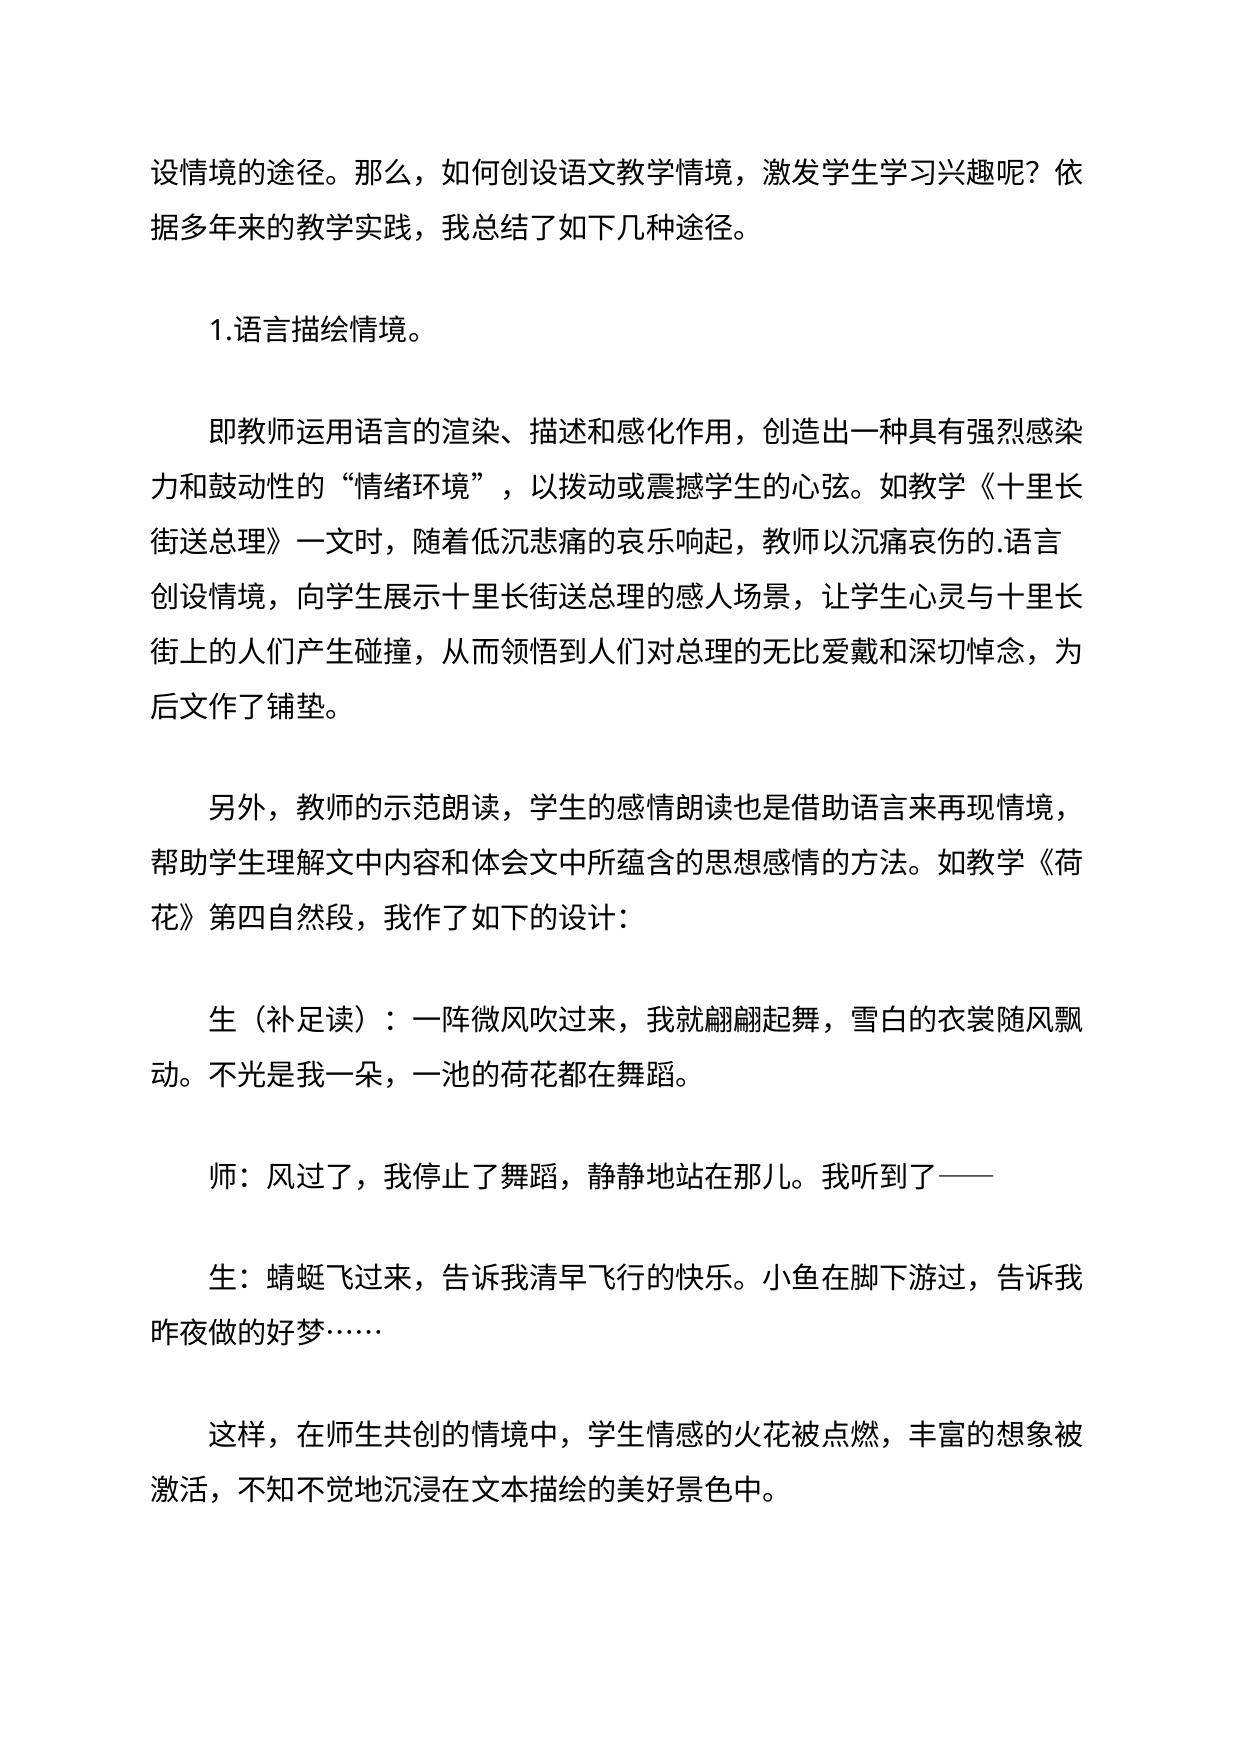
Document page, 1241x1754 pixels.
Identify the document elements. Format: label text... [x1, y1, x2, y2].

text 即教师运用语言的渲染、描述和感化作用，创造出一种具有强烈感染力和鼓动性的“情绪环境”，以拨动或震撼学生的心弦。如教学《十里长街送总理》一文时，随着低沉悲痛的哀乐响起，教师以沉痛哀伤的.语言创设情境，向学生展示十里长街送总理的感人场景，让学生心灵与十里长街上的人们产生碰撞，从而领悟到人们对总理的无比爱戴和深切悼念，为后文作了铺垫。 [150, 409, 1090, 726]
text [150, 150, 1090, 247]
text 生：蜻蜓飞过来，告诉我清早飞行的快乐。小鱼在脚下游过，告诉我昨夜做的好梦…… [150, 1255, 1090, 1352]
text 1.语言描绘情境。 [150, 307, 1090, 349]
text 生（补足读）：一阵微风吹过来，我就翩翩起舞，雪白的衣裳随风飘动。不光是我一朵，一池的荷花都在舞蹈。 [150, 997, 1090, 1094]
text 另外，教师的示范朗读，学生的感情朗读也是借助语言来再现情境，帮助学生理解文中内容和体会文中所蕴含的思想感情的方法。如教学《荷花》第四自然段，我作了如下的设计： [150, 785, 1090, 937]
text 师：风过了，我停止了舞蹈，静静地站在那儿。我听到了—— [150, 1153, 1090, 1196]
text 这样，在师生共创的情境中，学生情感的火花被点燃，丰富的想象被激活，不知不觉地沉浸在文本描绘的美好景色中。 [150, 1412, 1090, 1509]
